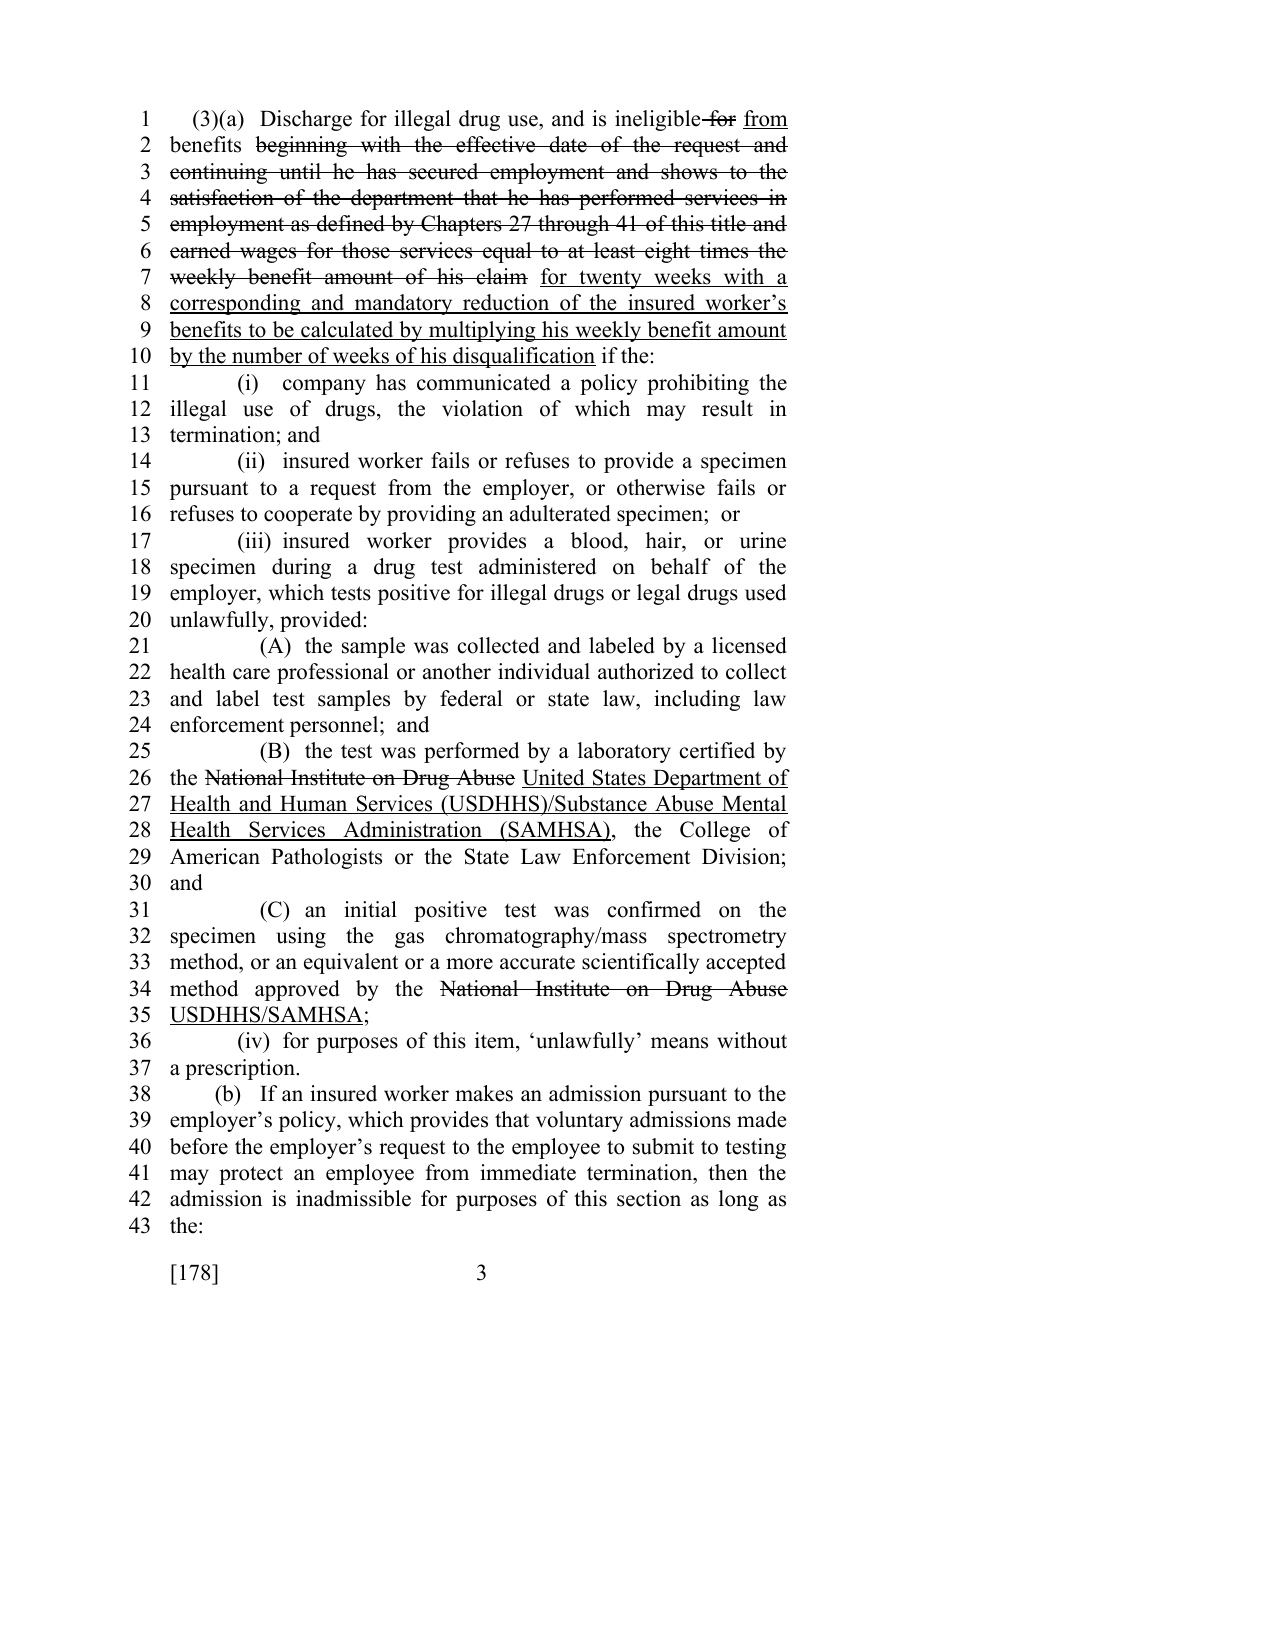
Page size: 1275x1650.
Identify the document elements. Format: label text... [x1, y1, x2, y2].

text (C) an initial positive test was confirmed on the specimen using the gas chromatography/mass spectrometry method, or an equivalent or a more accurate scientifically accepted method approved by the National Institute on Drug Abuse USDHHS/SAMHSA; [169, 896, 787, 1027]
text (i) company has communicated a policy prohibiting the illegal use of drugs, the violation of which may result in termination; and [169, 368, 787, 448]
text (A) the sample was collected and labeled by a licensed health care professional or another individual authorized to collect and label test samples by federal or state law, including law enforcement personnel; and [169, 632, 787, 737]
text (iv) for purposes of this item, ‘unlawfully’ means without a prescription. [169, 1027, 787, 1080]
text (3)(a) Discharge for illegal drug use, and is ineligible for from benefits beginning with the effective date of the request and continuing until he has secured employment and shows to the satisfaction of the department that he has performed services in employment as defined by Chapters 27 through 41 of this title and earned wages for those services equal to at least eight times the weekly benefit amount of his claim for twenty weeks with a corresponding and mandatory reduction of the insured worker’s benefits to be calculated by multiplying his weekly benefit amount by the number of weeks of his disqualification if the: [169, 105, 787, 172]
text (B) the test was performed by a laboratory certified by the National Institute on Drug Abuse United States Department of Health and Human Services (USDHHS)/Substance Abuse Mental Health Services Administration (SAMHSA), the College of American Pathologists or the State Law Enforcement Division; and [169, 737, 787, 813]
text (B) the test was performed by a laboratory certified by the National Institute on Drug Abuse United States Department of Health and Human Services (USDHHS)/Substance Abuse Mental Health Services Administration (SAMHSA), the College of American Pathologists or the State Law Enforcement Division; and [169, 814, 787, 896]
text (b) If an insured worker makes an admission pursuant to the employer’s policy, which provides that voluntary admissions made before the employer’s request to the employee to submit to testing may protect an employee from immediate termination, then the admission is inadmissible for purposes of this section as long as the: [169, 1080, 787, 1238]
text (ii) insured worker fails or refuses to provide a specimen pursuant to a request from the employer, or otherwise fails or refuses to cooperate by providing an adulterated specimen; or [169, 448, 787, 527]
text (iii) insured worker provides a blood, hair, or urine specimen during a drug test administered on behalf of the employer, which tests positive for illegal drugs or legal drugs used unlawfully, provided: [169, 527, 787, 632]
